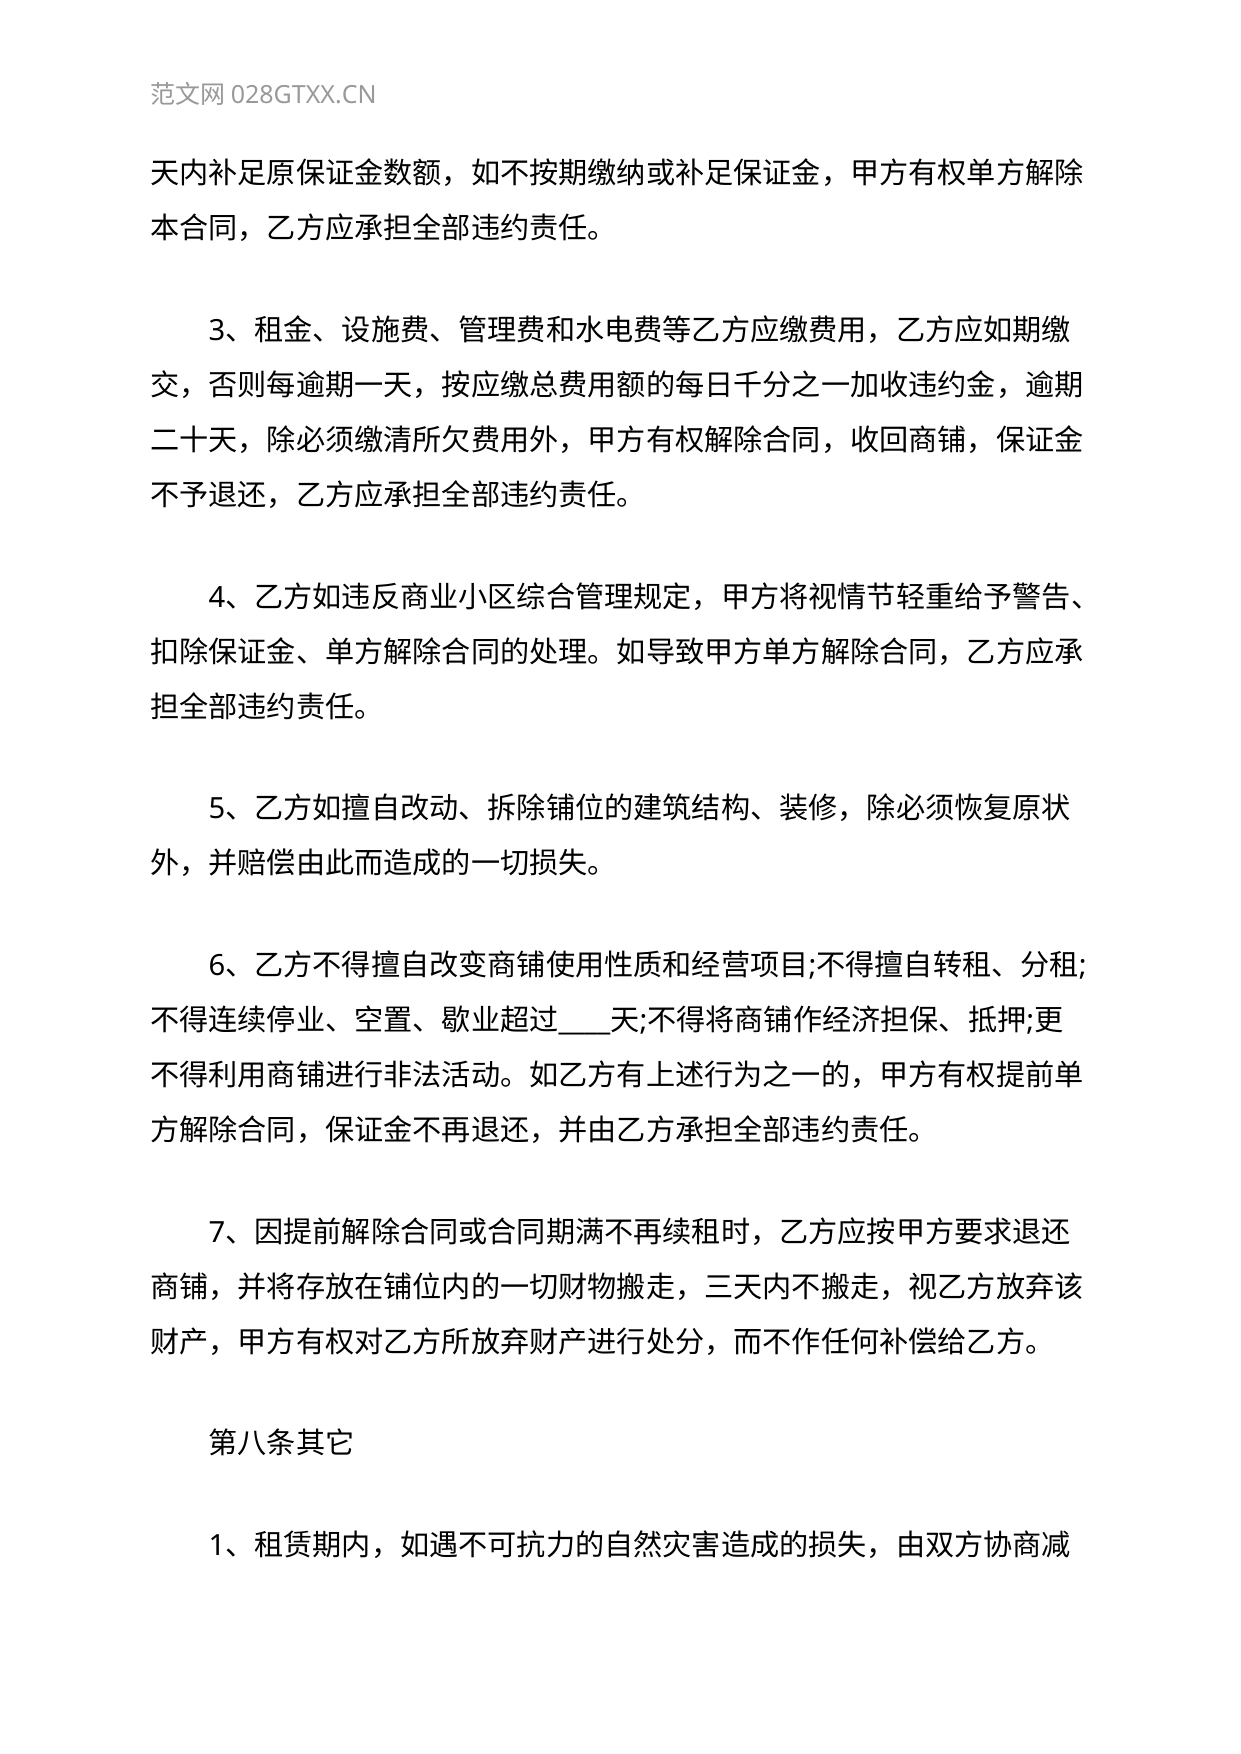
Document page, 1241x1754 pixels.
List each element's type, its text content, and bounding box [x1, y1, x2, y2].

text 第八条其它 [150, 1420, 1090, 1462]
text 7、因提前解除合同或合同期满不再续租时，乙方应按甲方要求退还商铺，并将存放在铺位内的一切财物搬走，三天内不搬走，视乙方放弃该财产，甲方有权对乙方所放弃财产进行处分，而不作任何补偿给乙方。 [150, 1208, 1090, 1361]
text 3、租金、设施费、管理费和水电费等乙方应缴费用，乙方应如期缴交，否则每逾期一天，按应缴总费用额的每日千分之一加收违约金，逾期二十天，除必须缴清所欠费用外，甲方有权解除合同，收回商铺，保证金不予退还，乙方应承担全部违约责任。 [150, 307, 1090, 514]
text 4、乙方如违反商业小区综合管理规定，甲方将视情节轻重给予警告、扣除保证金、单方解除合同的处理。如导致甲方单方解除合同，乙方应承担全部违约责任。 [150, 573, 1090, 725]
text 6、乙方不得擅自改变商铺使用性质和经营项目;不得擅自转租、分租;不得连续停业、空置、歇业超过____天;不得将商铺作经济担保、抵押;更不得利用商铺进行非法活动。如乙方有上述行为之一的，甲方有权提前单方解除合同，保证金不再退还，并由乙方承担全部违约责任。 [150, 942, 1090, 1149]
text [150, 150, 1090, 247]
text 5、乙方如擅自改动、拆除铺位的建筑结构、装修，除必须恢复原状外，并赔偿由此而造成的一切损失。 [150, 785, 1090, 882]
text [150, 1522, 1090, 1564]
